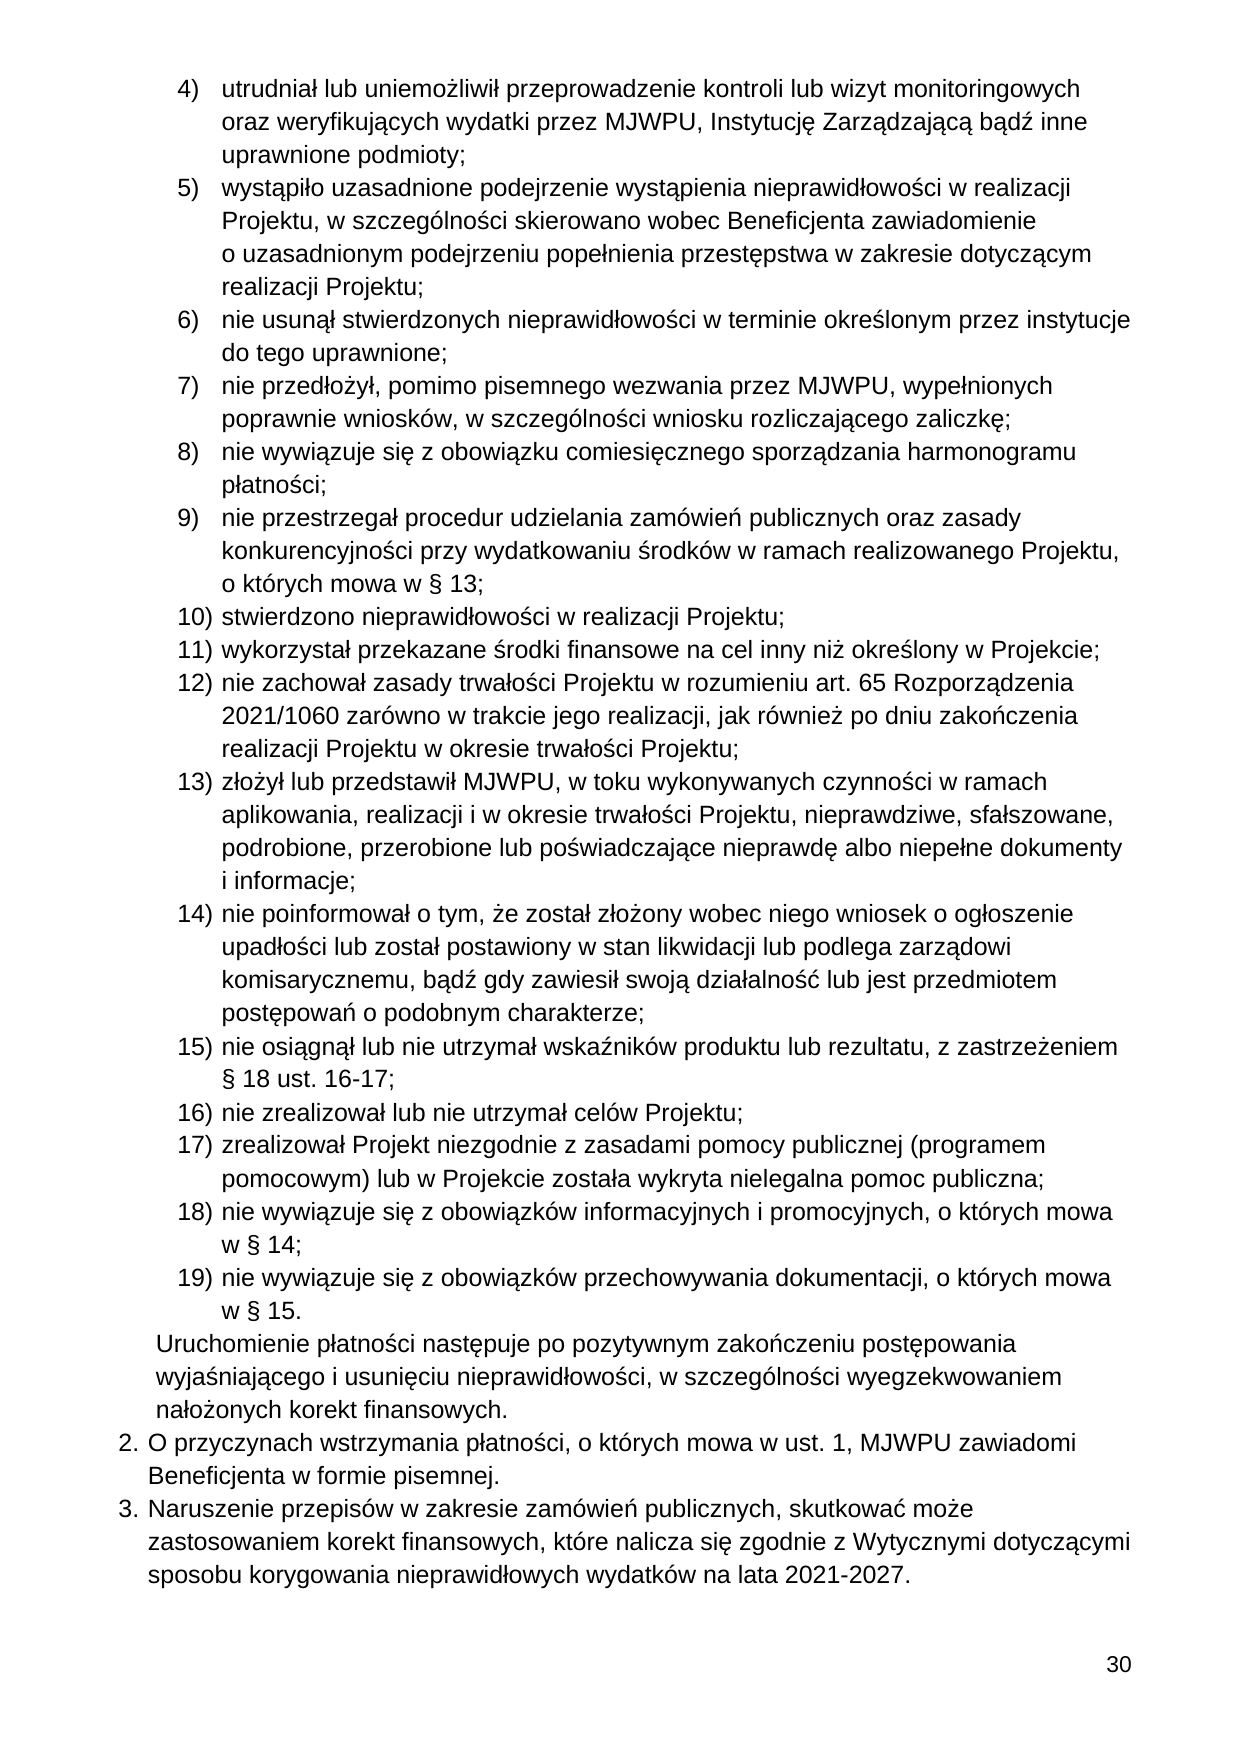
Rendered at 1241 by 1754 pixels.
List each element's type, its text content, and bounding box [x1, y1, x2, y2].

list nie osiągnął lub nie utrzymał wskaźników produktu lub rezultatu, z zastrzeżeniem § 18 ust. 16-17; [177, 1031, 1132, 1093]
list wystąpiło uzasadnione podejrzenie wystąpienia nieprawidłowości w realizacji Projektu, w szczególności skierowano wobec Beneficjenta zawiadomienie o uzasadnionym podejrzeniu popełnienia przestępstwa w zakresie dotyczącym realizacji Projektu; [177, 173, 1132, 301]
list nie wywiązuje się z obowiązku comiesięcznego sporządzania harmonogramu płatności; [177, 437, 1132, 499]
list zrealizował Projekt niezgodnie z zasadami pomocy publicznej (programem pomocowym) lub w Projekcie została wykryta nielegalna pomoc publiczna; [177, 1131, 1132, 1192]
list Naruszenie przepisów w zakresie zamówień publicznych, skutkować może zastosowaniem korekt finansowych, które nalicza się zgodnie z Wytycznymi dotyczącymi sposobu korygowania nieprawidłowych wydatków na lata 2021-2027. [118, 1494, 1132, 1588]
list wykorzystał przekazane środki finansowe na cel inny niż określony w Projekcie; [177, 635, 1132, 664]
list nie zrealizował lub nie utrzymał celów Projektu; [177, 1097, 1132, 1126]
list złożył lub przedstawił MJWPU, w toku wykonywanych czynności w ramach aplikowania, realizacji i w okresie trwałości Projektu, nieprawdziwe, sfałszowane, podrobione, przerobione lub poświadczające nieprawdę albo niepełne dokumenty i informacje; [177, 767, 1132, 895]
text Uruchomienie płatności następuje po pozytywnym zakończeniu postępowania wyjaśniającego i usunięciu nieprawidłowości, w szczególności wyegzekwowaniem nałożonych korekt finansowych. [156, 1329, 1132, 1423]
list nie poinformował o tym, że został złożony wobec niego wniosek o ogłoszenie upadłości lub został postawiony w stan likwidacji lub podlega zarządowi komisarycznemu, bądź gdy zawiesił swoją działalność lub jest przedmiotem postępowań o podobnym charakterze; [177, 899, 1132, 1027]
list utrudniał lub uniemożliwił przeprowadzenie kontroli lub wizyt monitoringowych oraz weryfikujących wydatki przez MJWPU, Instytucję Zarządzającą bądź inne uprawnione podmioty; [177, 74, 1132, 169]
list nie wywiązuje się z obowiązków informacyjnych i promocyjnych, o których mowa w § 14; [177, 1197, 1132, 1258]
list O przyczynach wstrzymania płatności, o których mowa w ust. 1, MJWPU zawiadomi Beneficjenta w formie pisemnej. [118, 1428, 1132, 1489]
list nie wywiązuje się z obowiązków przechowywania dokumentacji, o których mowa w § 15. [177, 1263, 1132, 1324]
list nie przestrzegał procedur udzielania zamówień publicznych oraz zasady konkurencyjności przy wydatkowaniu środków w ramach realizowanego Projektu, o których mowa w § 13; [177, 503, 1132, 598]
list nie zachował zasady trwałości Projektu w rozumieniu art. 65 Rozporządzenia 2021/1060 zarówno w trakcie jego realizacji, jak również po dniu zakończenia realizacji Projektu w okresie trwałości Projektu; [177, 668, 1132, 763]
list nie przedłożył, pomimo pisemnego wezwania przez MJWPU, wypełnionych poprawnie wniosków, w szczególności wniosku rozliczającego zaliczkę; [177, 371, 1132, 433]
list stwierdzono nieprawidłowości w realizacji Projektu; [177, 602, 1132, 631]
list nie usunął stwierdzonych nieprawidłowości w terminie określonym przez instytucje do tego uprawnione; [177, 305, 1132, 367]
